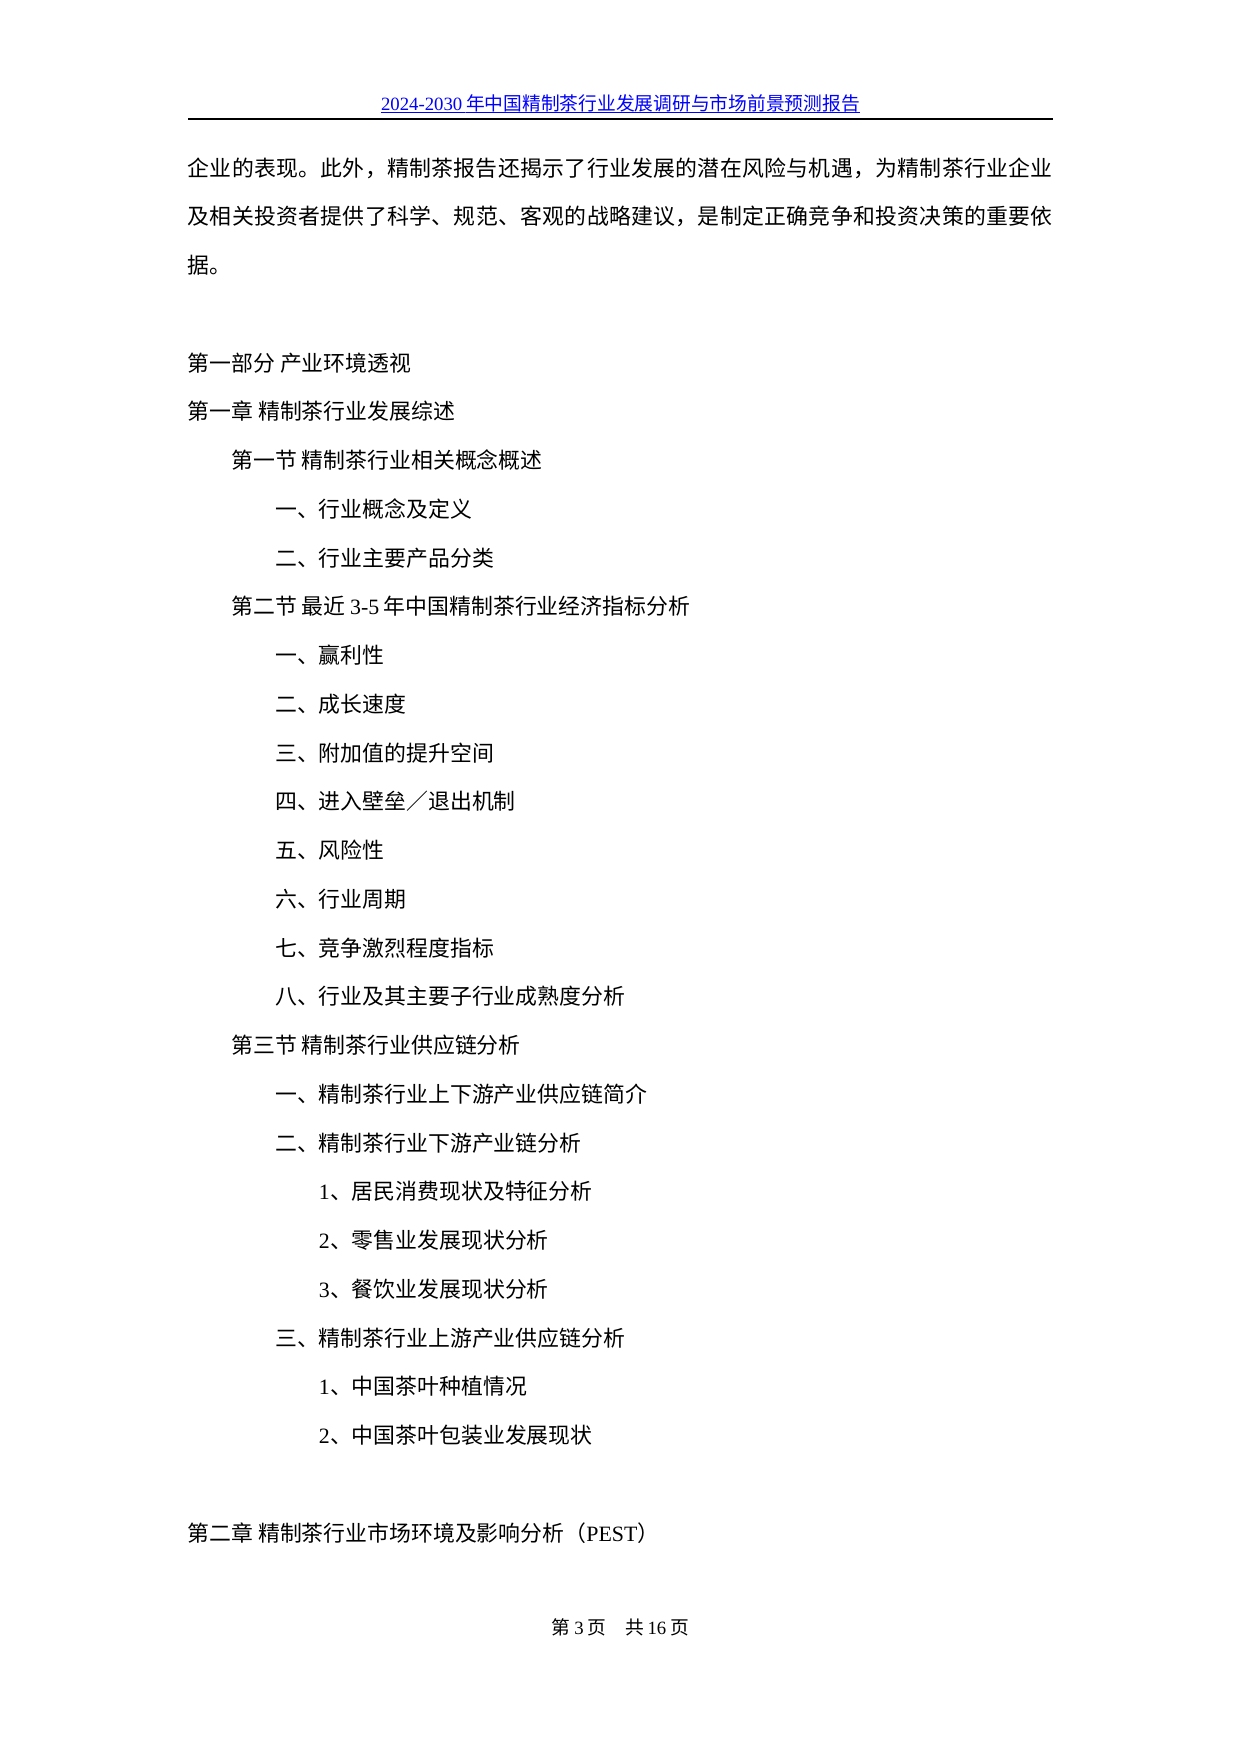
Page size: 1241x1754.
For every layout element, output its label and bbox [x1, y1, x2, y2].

text [187, 150, 1053, 1548]
